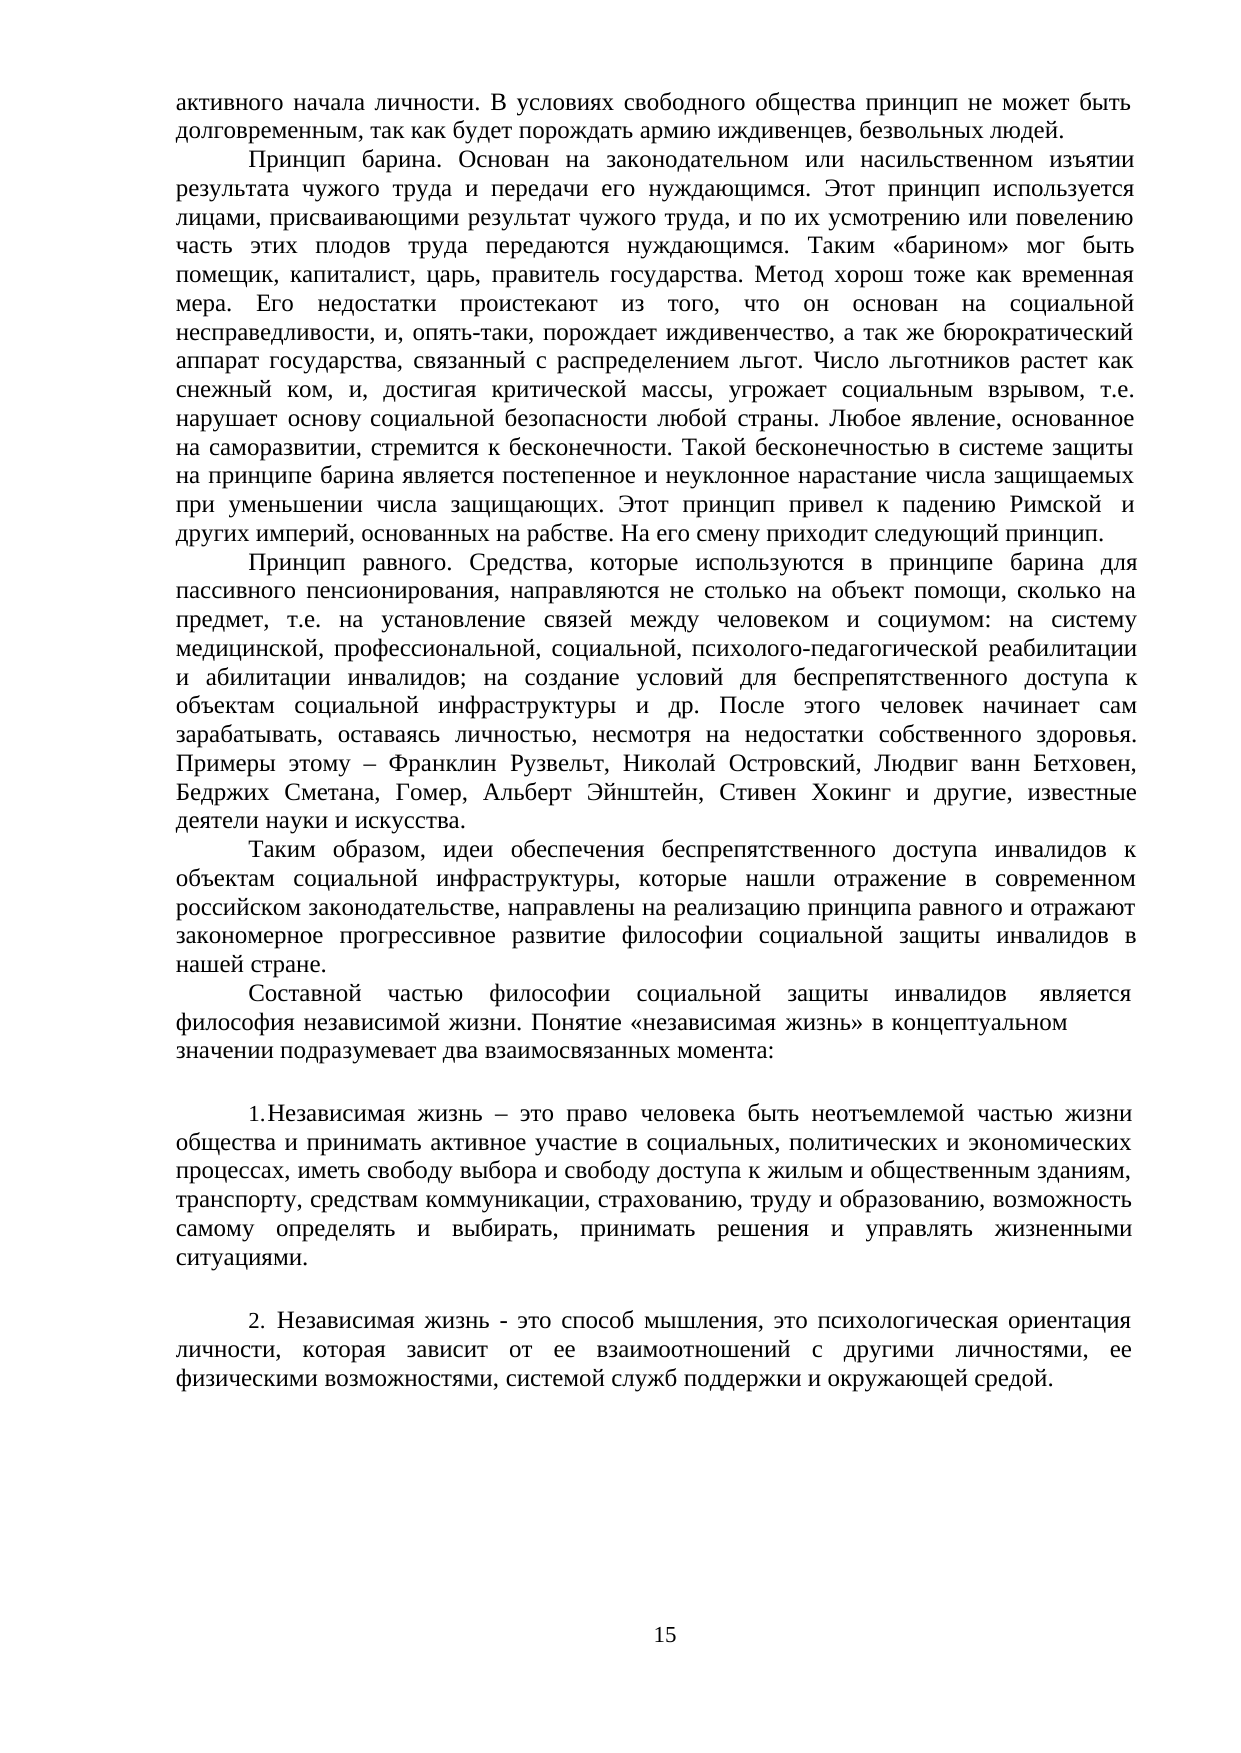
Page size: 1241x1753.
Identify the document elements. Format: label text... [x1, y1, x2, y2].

text активного начала личности. В условиях свободного общества принцип не может быть долговременным, так как будет порождать армию иждивенцев, безвольных людей. [176, 87, 1132, 144]
list Независимая жизнь - это способ мышления, это психологическая ориентация личности, которая зависит от ее взаимоотношений с другими личностями, ее физическими возможностями, системой служб поддержки и окружающей средой. [176, 1306, 1132, 1392]
text значении подразумевает два взаимосвязанных момента: [176, 1036, 1240, 1064]
text Составной частью философии социальной защиты инвалидов является философия независимой жизни. Понятие «независимая жизнь» в концептуальном [176, 978, 1131, 1036]
text Таким образом, идеи обеспечения беспрепятственного доступа инвалидов к объектам социальной инфраструктуры, которые нашли отражение в современном российском законодательстве, направлены на реализацию принципа равного и отражают закономерное прогрессивное развитие философии социальной защиты инвалидов в нашей стране. [176, 834, 1136, 978]
text Принцип барина. Основан на законодательном или насильственном изъятии результата чужого труда и передачи его нуждающимся. Этот принцип используется лицами, присваивающими результат чужого труда, и по их усмотрению или повелению часть этих плодов труда передаются нуждающимся. Таким «барином» мог быть помещик, капиталист, царь, правитель государства. Метод хорош тоже как временная мера. Его недостатки проистекают из того, что он основан на социальной несправедливости, и, опять-таки, порождает иждивенчество, а так же бюрократический аппарат государства, связанный с распределением льгот. Число льготников растет как снежный ком, и, достигая критической массы, угрожает социальным взрывом, т.е. нарушает основу социальной безопасности любой страны. Любое явление, основанное на саморазвитии, стремится к бесконечности. Такой бесконечностью в системе защиты на принципе барина является постепенное и неуклонное нарастание числа защищаемых при уменьшении числа защищающих. Этот принцип привел к падению Римской и других империй, основанных на рабстве. На его смену приходит следующий принцип. [176, 144, 1135, 547]
list Независимая жизнь – это право человека быть неотъемлемой частью жизни общества и принимать активное участие в социальных, политических и экономических процессах, иметь свободу выбора и свободу доступа к жилым и общественным зданиям, транспорту, средствам коммуникации, страхованию, труду и образованию, возможность самому определять и выбирать, принимать решения и управлять жизненными ситуациями. [176, 1098, 1133, 1270]
text Принцип равного. Средства, которые используются в принципе барина для пассивного пенсионирования, направляются не столько на объект помощи, сколько на предмет, т.е. на установление связей между человеком и социумом: на систему медицинской, профессиональной, социальной, психолого-педагогической реабилитации и абилитации инвалидов; на создание условий для беспрепятственного доступа к объектам социальной инфраструктуры и др. После этого человек начинает сам зарабатывать, оставаясь личностью, несмотря на недостатки собственного здоровья. Примеры этому – Франклин Рузвельт, Николай Островский, Людвиг ванн Бетховен, Бедржих Сметана, Гомер, Альберт Эйнштейн, Стивен Хокинг и другие, известные деятели науки и искусства. [176, 547, 1137, 834]
